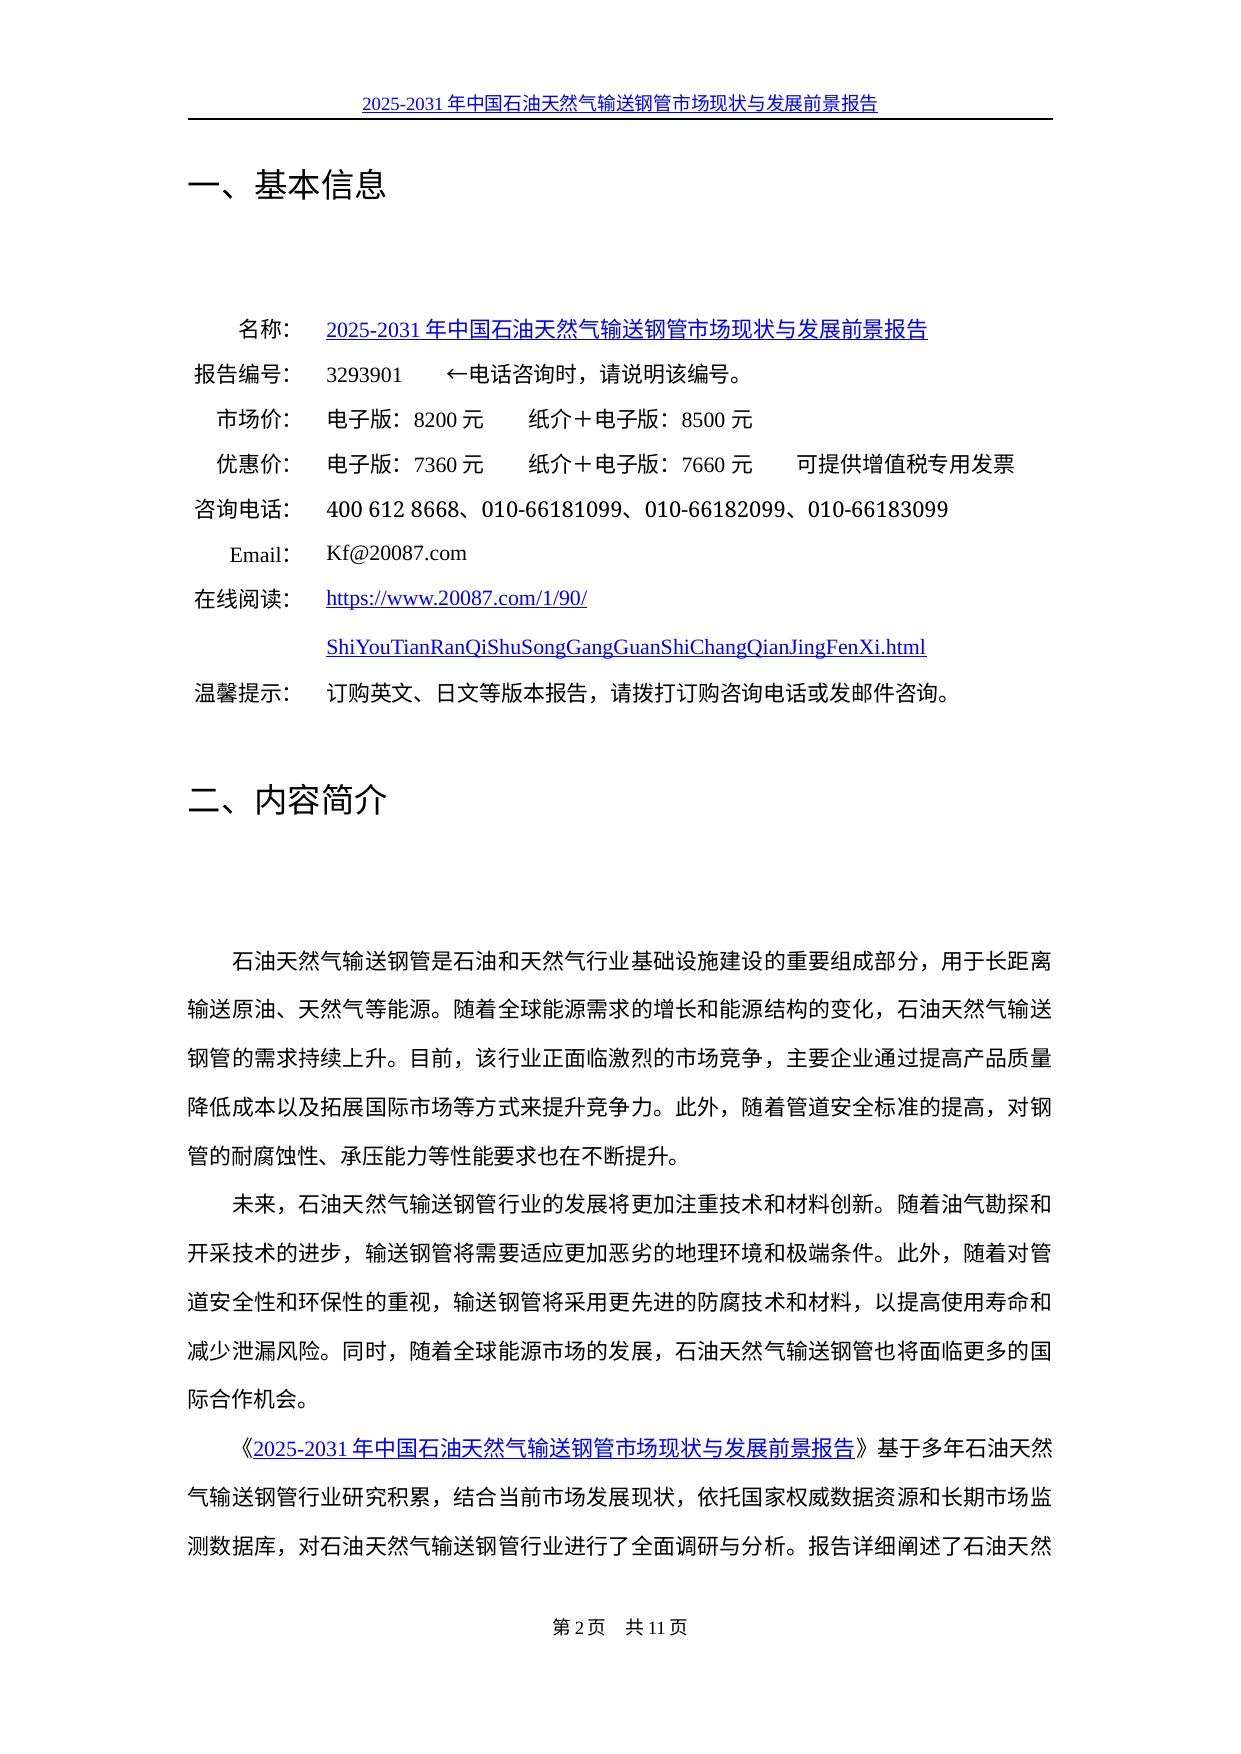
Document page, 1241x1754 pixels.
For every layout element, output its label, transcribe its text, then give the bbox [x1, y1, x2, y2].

table_cell 咨询电话： [167, 492, 315, 537]
table_header 名称： [167, 312, 315, 357]
table_cell 优惠价： [167, 447, 315, 492]
table_cell 市场价： [167, 402, 315, 447]
table_header 2025-2031年中国石油天然气输送钢管市场现状与发展前景报告 [315, 312, 1073, 357]
table_cell 订购英文、日文等版本报告，请拨打订购咨询电话或发邮件咨询。 [315, 675, 1073, 720]
table_cell 在线阅读： [167, 582, 315, 675]
table_cell Email： [167, 537, 315, 582]
table_cell 电子版：8200 元 纸介＋电子版：8500 元 [315, 402, 1073, 447]
table_cell 报告编号： [167, 357, 315, 402]
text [187, 943, 1053, 1561]
table_cell 3293901 ←电话咨询时，请说明该编号。 [315, 357, 1073, 402]
table_cell 电子版：7360 元 纸介＋电子版：7660 元 可提供增值税专用发票 [315, 447, 1073, 492]
table_cell 温馨提示： [167, 675, 315, 720]
title 一、基本信息 [187, 150, 1053, 215]
title 二、内容简介 [187, 766, 1053, 831]
table_cell [315, 582, 1073, 675]
table_cell 400 612 8668、010-66181099、010-66182099、010-66183099 [315, 492, 1073, 537]
table_cell Kf@20087.com [315, 537, 1073, 582]
